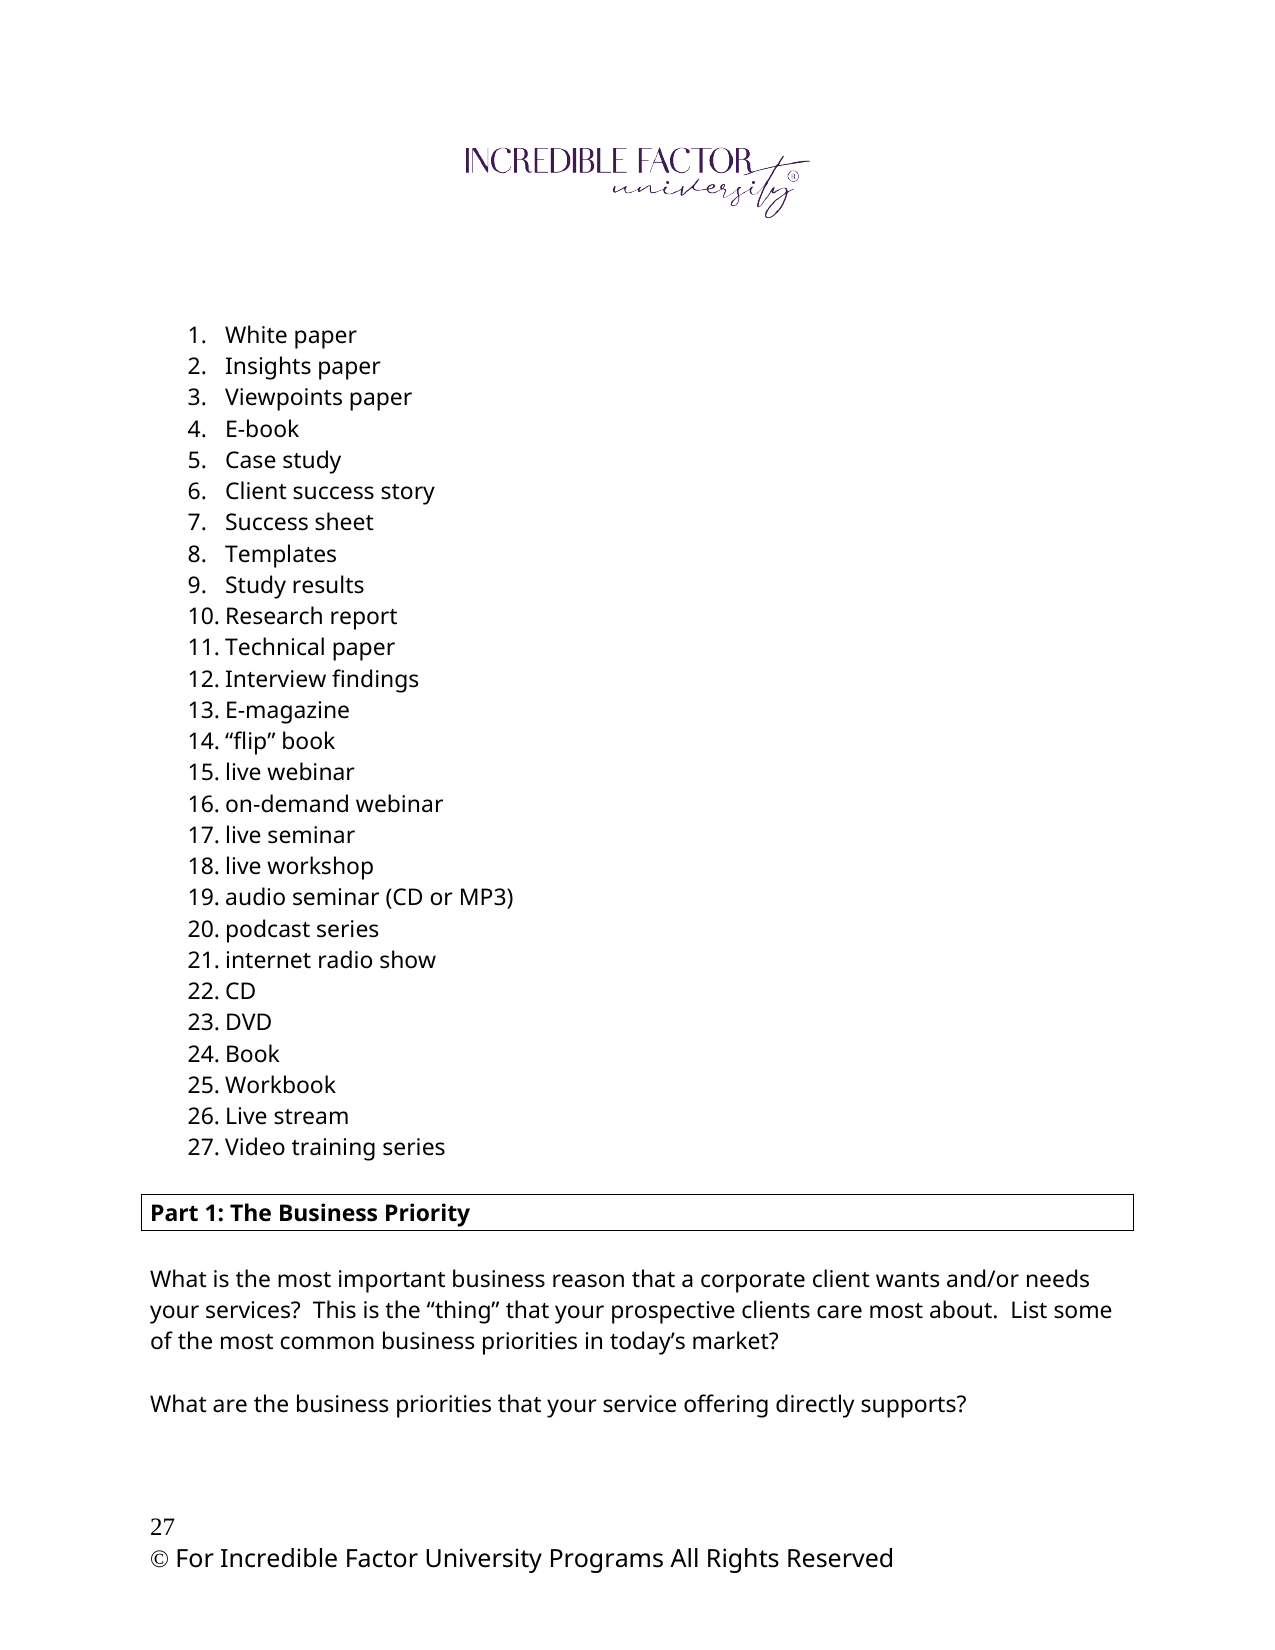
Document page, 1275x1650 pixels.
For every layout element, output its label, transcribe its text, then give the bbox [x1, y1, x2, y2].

list Client success story [187, 475, 1125, 506]
list live seminar [187, 819, 1125, 850]
list Live stream [187, 1100, 1125, 1131]
picture [430, 75, 845, 291]
list podcast series [187, 913, 1125, 944]
list “flip” book [187, 725, 1125, 756]
list live webinar [187, 756, 1125, 788]
list Success sheet [187, 506, 1125, 538]
list DVD [187, 1006, 1125, 1038]
list Technical paper [187, 631, 1125, 663]
list Viewpoints paper [187, 381, 1125, 413]
list on-demand webinar [187, 788, 1125, 819]
list Templates [187, 538, 1125, 569]
text Part 1: The Business Priority [142, 1195, 1133, 1230]
list Video training series [187, 1131, 1125, 1163]
text What are the business priorities that your service offering directly supports? [150, 1388, 1125, 1419]
list Book [187, 1038, 1125, 1069]
list live workshop [187, 850, 1125, 881]
list internet radio show [187, 944, 1125, 975]
list White paper [187, 319, 1125, 350]
list audio seminar (CD or MP3) [187, 881, 1125, 913]
list Study results [187, 569, 1125, 600]
list Interview findings [187, 663, 1125, 694]
list E-magazine [187, 694, 1125, 725]
list E-book [187, 413, 1125, 444]
list CD [187, 975, 1125, 1006]
list Insights paper [187, 350, 1125, 381]
list Case study [187, 444, 1125, 475]
list Research report [187, 600, 1125, 631]
list Workbook [187, 1069, 1125, 1100]
text What is the most important business reason that a corporate client wants and/or needs your services? This is the “thing” that your prospective clients care most about. List some of the most common business priorities in today’s market? [150, 1263, 1125, 1356]
